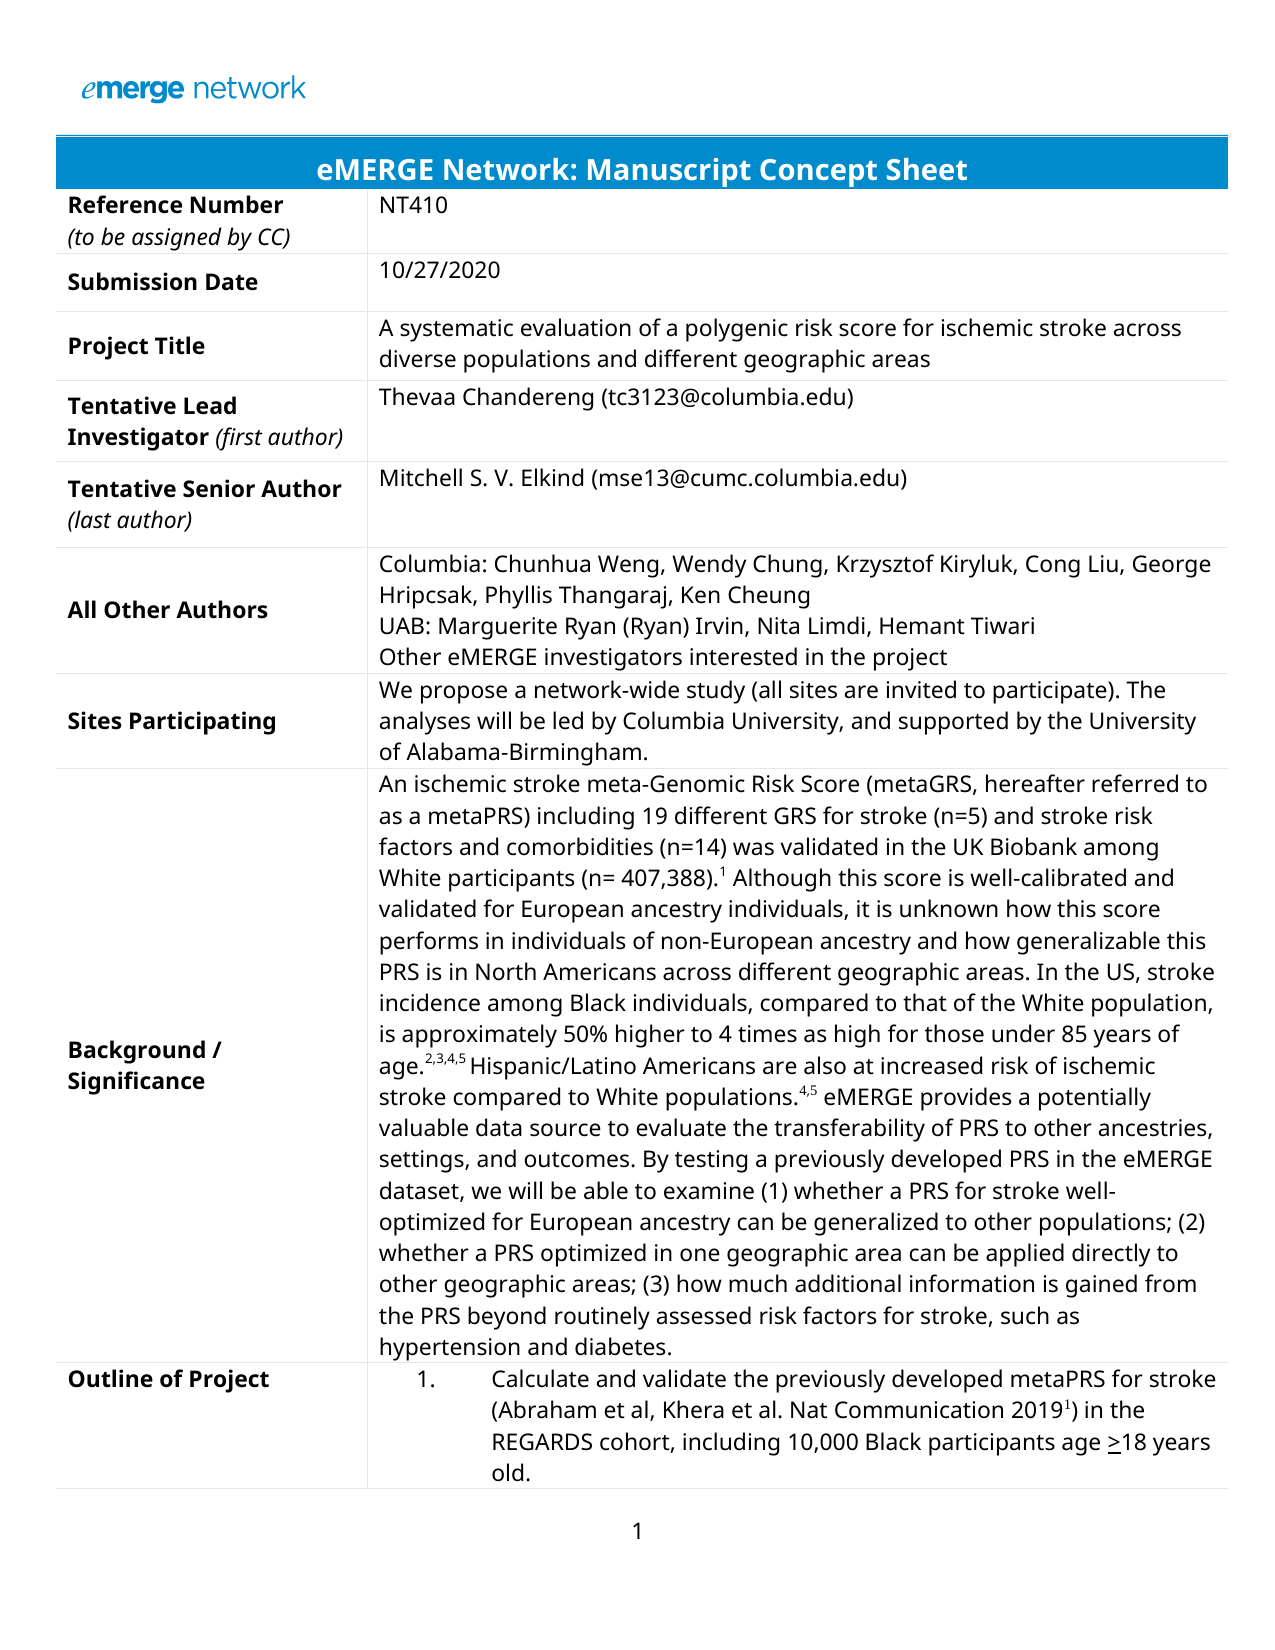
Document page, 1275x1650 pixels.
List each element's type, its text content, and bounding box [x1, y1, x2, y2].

picture [75, 75, 314, 105]
table_cell Project Title [56, 312, 367, 380]
table_cell Mitchell S. V. Elkind (mse13@cumc.columbia.edu) [368, 462, 1228, 547]
table_header eMERGE Network: Manuscript Concept Sheet [56, 137, 1228, 189]
table_cell Background / Significance [56, 769, 367, 1362]
table_cell Tentative Senior Author (last author) [56, 462, 367, 547]
table_cell Sites Participating [56, 674, 367, 767]
table_cell An ischemic stroke meta-Genomic Risk Score (metaGRS, hereafter referred to as a metaPRS) including 19 different GRS for stroke (n=5) and stroke risk factors and comorbidities (n=14) was validated in the UK Biobank among White participants (n= 407,388). Although this score is well-calibrated and validated for European ancestry individuals, it is unknown how this score performs in individuals of non-European ancestry and how generalizable this PRS is in North Americans across different geographic areas. In the US, stroke incidence among Black individuals, compared to that of the White population, is approximately 50% higher to 4 times as high for those under 85 years of age.,,, Hispanic/Latino Americans are also at increased risk of ischemic stroke compared to White populations.4,5 eMERGE provides a potentially valuable data source to evaluate the transferability of PRS to other ancestries, settings, and outcomes. By testing a previously developed PRS in the eMERGE dataset, we will be able to examine (1) whether a PRS for stroke well-optimized for European ancestry can be generalized to other populations; (2) whether a PRS optimized in one geographic area can be applied directly to other geographic areas; (3) how much additional information is gained from the PRS beyond routinely assessed risk factors for stroke, such as hypertension and diabetes. [368, 769, 1228, 1362]
table_cell Submission Date [56, 254, 367, 311]
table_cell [368, 1363, 1228, 1488]
table_cell Thevaa Chandereng (tc3123@columbia.edu) [368, 381, 1228, 461]
table_cell Columbia: Chunhua Weng, Wendy Chung, Krzysztof Kiryluk, Cong Liu, George Hripcsak, Phyllis Thangaraj, Ken Cheung UAB: Marguerite Ryan (Ryan) Irvin, Nita Limdi, Hemant Tiwari Other eMERGE investigators interested in the project [368, 548, 1228, 673]
table_cell We propose a network-wide study (all sites are invited to participate). The analyses will be led by Columbia University, and supported by the University of Alabama-Birmingham. [368, 674, 1228, 767]
table_cell 10/27/2020 [368, 254, 1228, 311]
table_cell Reference Number (to be assigned by CC) [56, 189, 367, 252]
table_cell Tentative Lead Investigator (first author) [56, 381, 367, 461]
table_cell A systematic evaluation of a polygenic risk score for ischemic stroke across diverse populations and different geographic areas [368, 312, 1228, 380]
table_cell Outline of Project [56, 1363, 367, 1488]
table_cell NT410 [368, 189, 1228, 252]
table_cell All Other Authors [56, 548, 367, 673]
